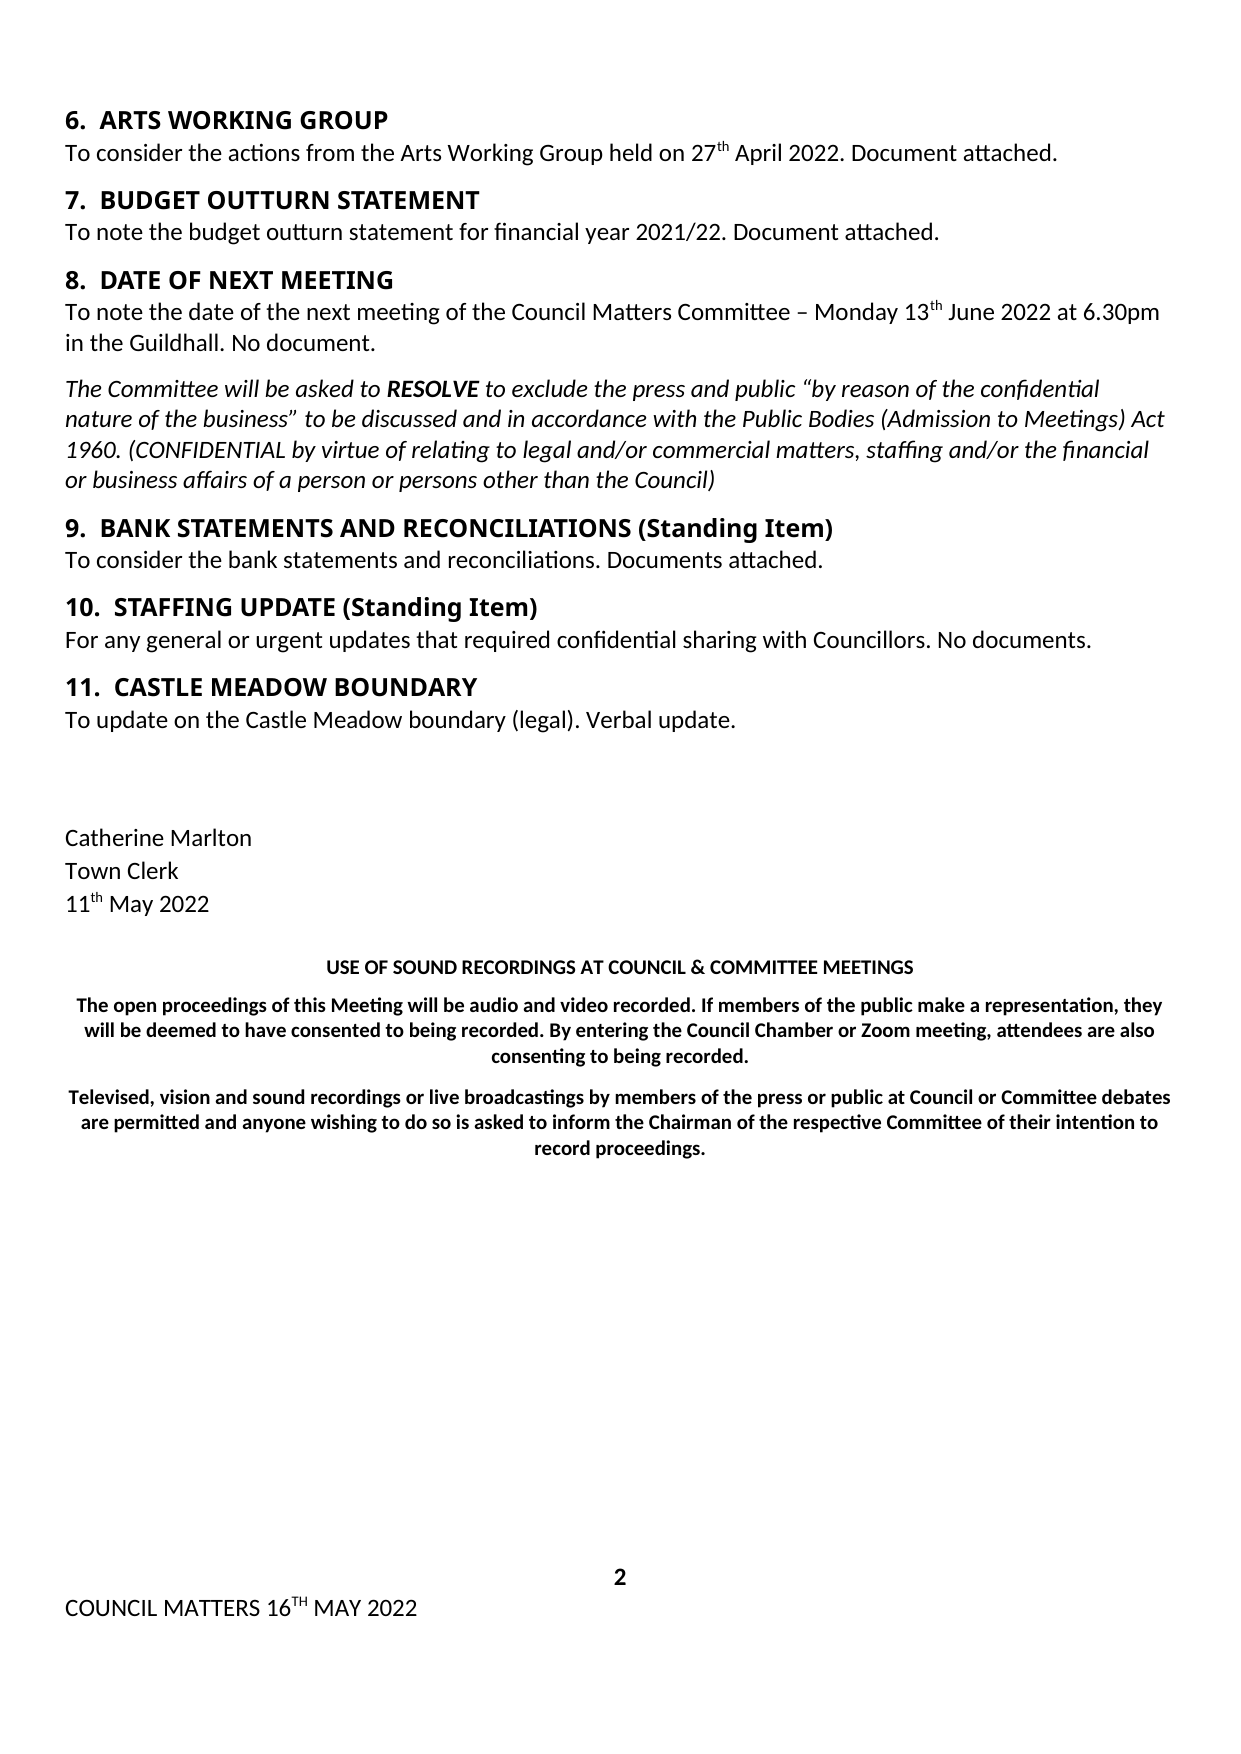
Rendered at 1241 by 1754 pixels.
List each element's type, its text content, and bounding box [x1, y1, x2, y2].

text For any general or urgent updates that required confidential sharing with Councillors. No documents. [65, 624, 1175, 655]
text The Committee will be asked to RESOLVE to exclude the press and public “by reason of the confidential nature of the business” to be discussed and in accordance with the Public Bodies (Admission to Meetings) Act 1960. (CONFIDENTIAL by virtue of relating to legal and/or commercial matters, staffing and/or the financial or business affairs of a person or persons other than the Council) [65, 373, 1175, 495]
subtitle 8. DATE OF NEXT MEETING [65, 262, 1175, 296]
text Town Clerk [65, 855, 1175, 886]
text To consider the actions from the Arts Working Group held on 27th April 2022. Document attached. [65, 137, 1175, 167]
text Catherine Marlton [65, 822, 1175, 853]
subtitle 6. ARTS WORKING GROUP [65, 103, 1175, 137]
text To note the budget outturn statement for financial year 2021/22. Document attached. [65, 217, 1175, 247]
text Televised, vision and sound recordings or live broadcastings by members of the press or public at Council or Committee debates are permitted and anyone wishing to do so is asked to inform the Chairman of the respective Committee of their intention to record proceedings. [65, 1084, 1175, 1160]
subtitle 11. CASTLE MEADOW BOUNDARY [65, 670, 1175, 704]
text To note the date of the next meeting of the Council Matters Committee – Monday 13th June 2022 at 6.30pm in the Guildhall. No document. [65, 296, 1175, 357]
text To consider the bank statements and reconciliations. Documents attached. [65, 544, 1175, 575]
text USE OF SOUND RECORDINGS AT COUNCIL & COMMITTEE MEETINGS [65, 954, 1175, 979]
subtitle 10. STAFFING UPDATE (Standing Item) [65, 590, 1175, 624]
text The open proceedings of this Meeting will be audio and video recorded. If members of the public make a representation, they will be deemed to have consented to being recorded. By entering the Council Chamber or Zoom meeting, attendees are also consenting to being recorded. [65, 992, 1175, 1068]
subtitle 9. BANK STATEMENTS AND RECONCILIATIONS (Standing Item) [65, 510, 1175, 544]
subtitle 7. BUDGET OUTTURN STATEMENT [65, 182, 1175, 217]
text 11th May 2022 [65, 888, 1175, 919]
text To update on the Castle Meadow boundary (legal). Verbal update. [65, 704, 1175, 734]
